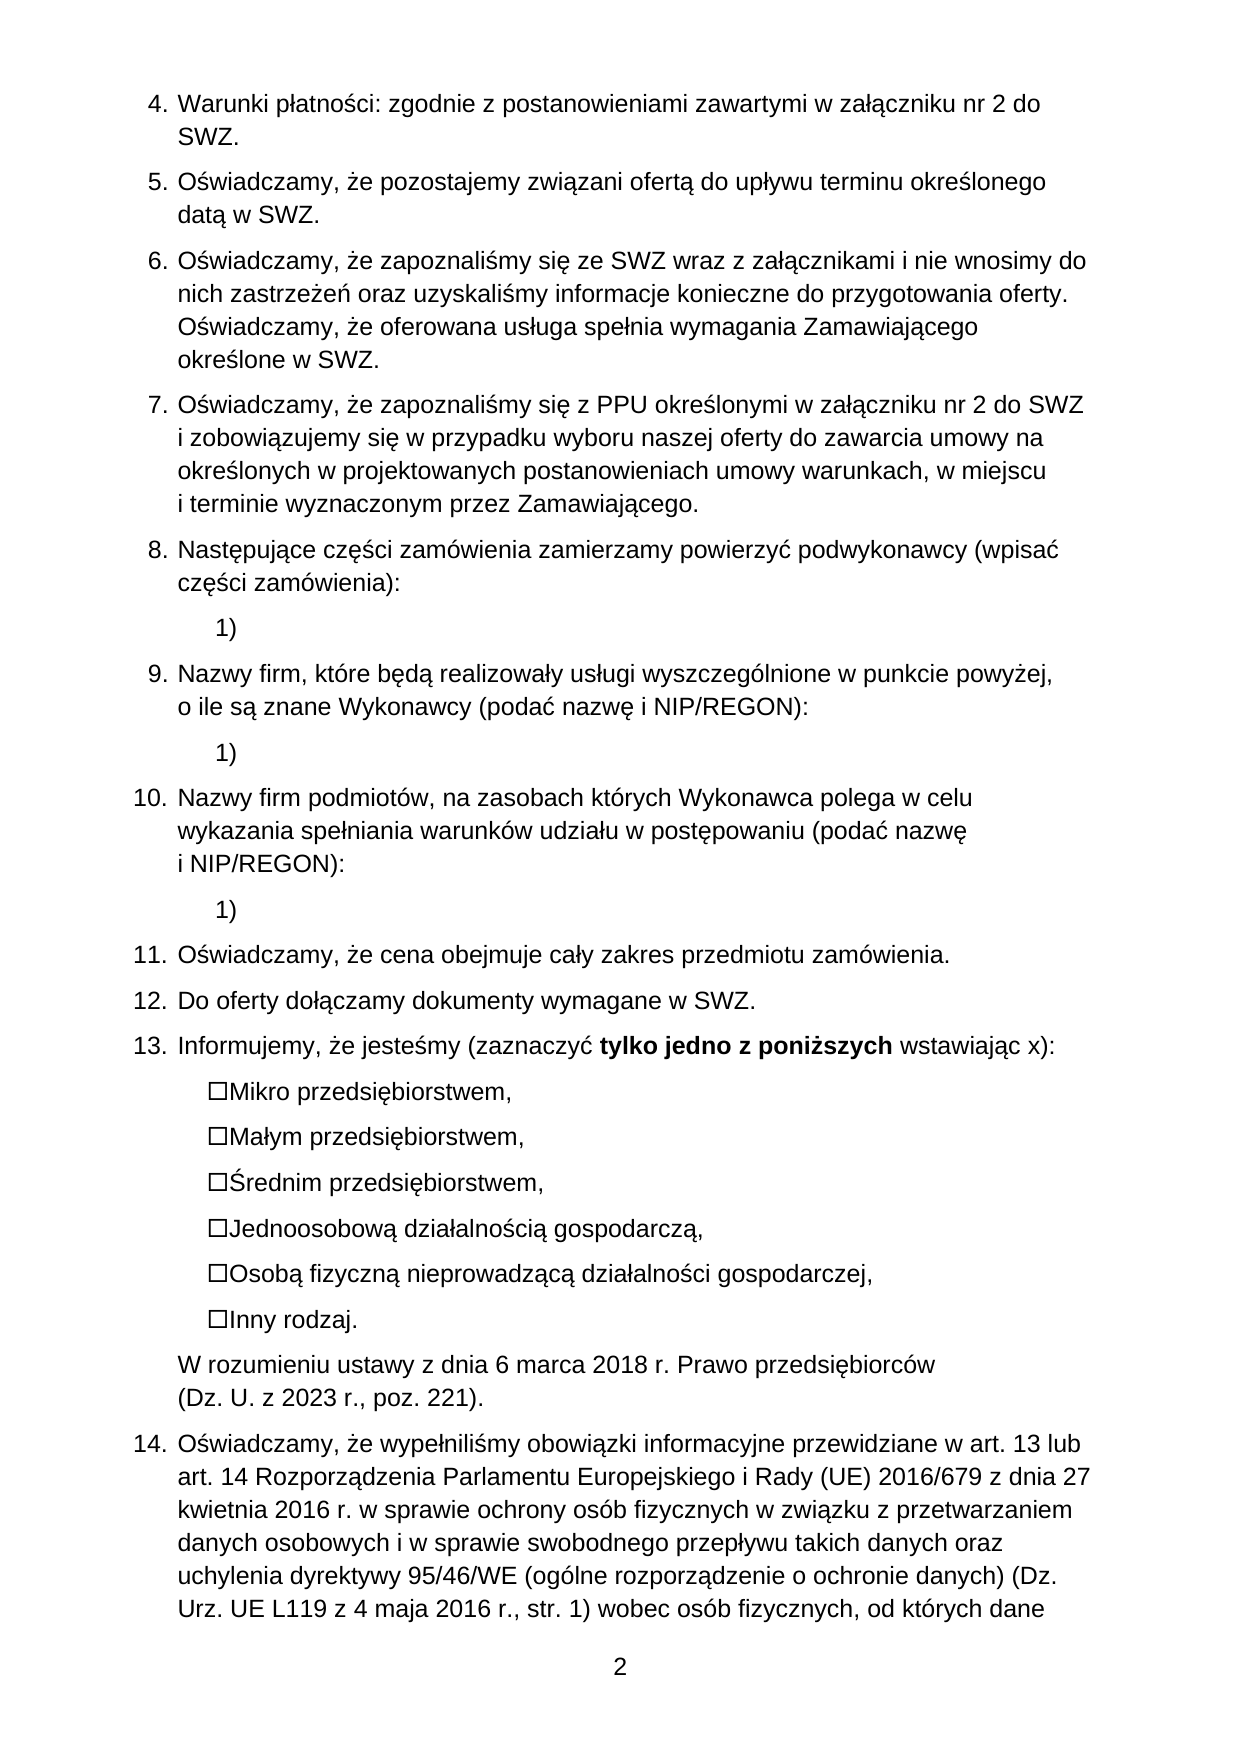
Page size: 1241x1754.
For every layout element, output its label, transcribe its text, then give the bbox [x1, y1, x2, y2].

list Oświadczamy, że zapoznaliśmy się z PPU określonymi w załączniku nr 2 do SWZ i zobowiązujemy się w przypadku wyboru naszej oferty do zawarcia umowy na określonych w projektowanych postanowieniach umowy warunkach, w miejscu i terminie wyznaczonym przez Zamawiającego. [148, 390, 1093, 518]
list Oświadczamy, że pozostajemy związani ofertą do upływu terminu określonego datą w SWZ. [148, 167, 1093, 229]
list Inny rodzaj. [207, 1305, 1093, 1334]
list Warunki płatności: zgodnie z postanowieniami zawartymi w załączniku nr 2 do SWZ. [148, 89, 1093, 150]
list Nazwy firm, które będą realizowały usługi wyszczególnione w punkcie powyżej, o ile są znane Wykonawcy (podać nazwę i NIP/REGON): [148, 659, 1093, 721]
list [133, 1429, 1093, 1623]
list Do oferty dołączamy dokumenty wymagane w SWZ. [133, 986, 1093, 1014]
list Informujemy, że jesteśmy (zaznaczyć tylko jedno z poniższych wstawiając x): [133, 1031, 1093, 1060]
list Oświadczamy, że zapoznaliśmy się ze SWZ wraz z załącznikami i nie wnosimy do nich zastrzeżeń oraz uzyskaliśmy informacje konieczne do przygotowania oferty. Oświadczamy, że oferowana usługa spełnia wymagania Zamawiającego określone w SWZ. [148, 246, 1093, 373]
list Następujące części zamówienia zamierzamy powierzyć podwykonawcy (wpisać części zamówienia): [148, 535, 1093, 597]
list Mikro przedsiębiorstwem, [207, 1077, 1093, 1106]
list Oświadczamy, że cena obejmuje cały zakres przedmiotu zamówienia. [133, 940, 1093, 969]
list Małym przedsiębiorstwem, [207, 1122, 1093, 1151]
list W rozumieniu ustawy z dnia 6 marca 2018 r. Prawo przedsiębiorców (Dz. U. z 2023 r., poz. 221). [177, 1350, 1093, 1412]
list Osobą fizyczną nieprowadzącą działalności gospodarczej, [207, 1259, 1093, 1288]
list Średnim przedsiębiorstwem, [207, 1168, 1093, 1197]
list Nazwy firm podmiotów, na zasobach których Wykonawca polega w celu wykazania spełniania warunków udziału w postępowaniu (podać nazwę i NIP/REGON): [133, 783, 1093, 878]
list Jednoosobową działalnością gospodarczą, [207, 1213, 1093, 1242]
